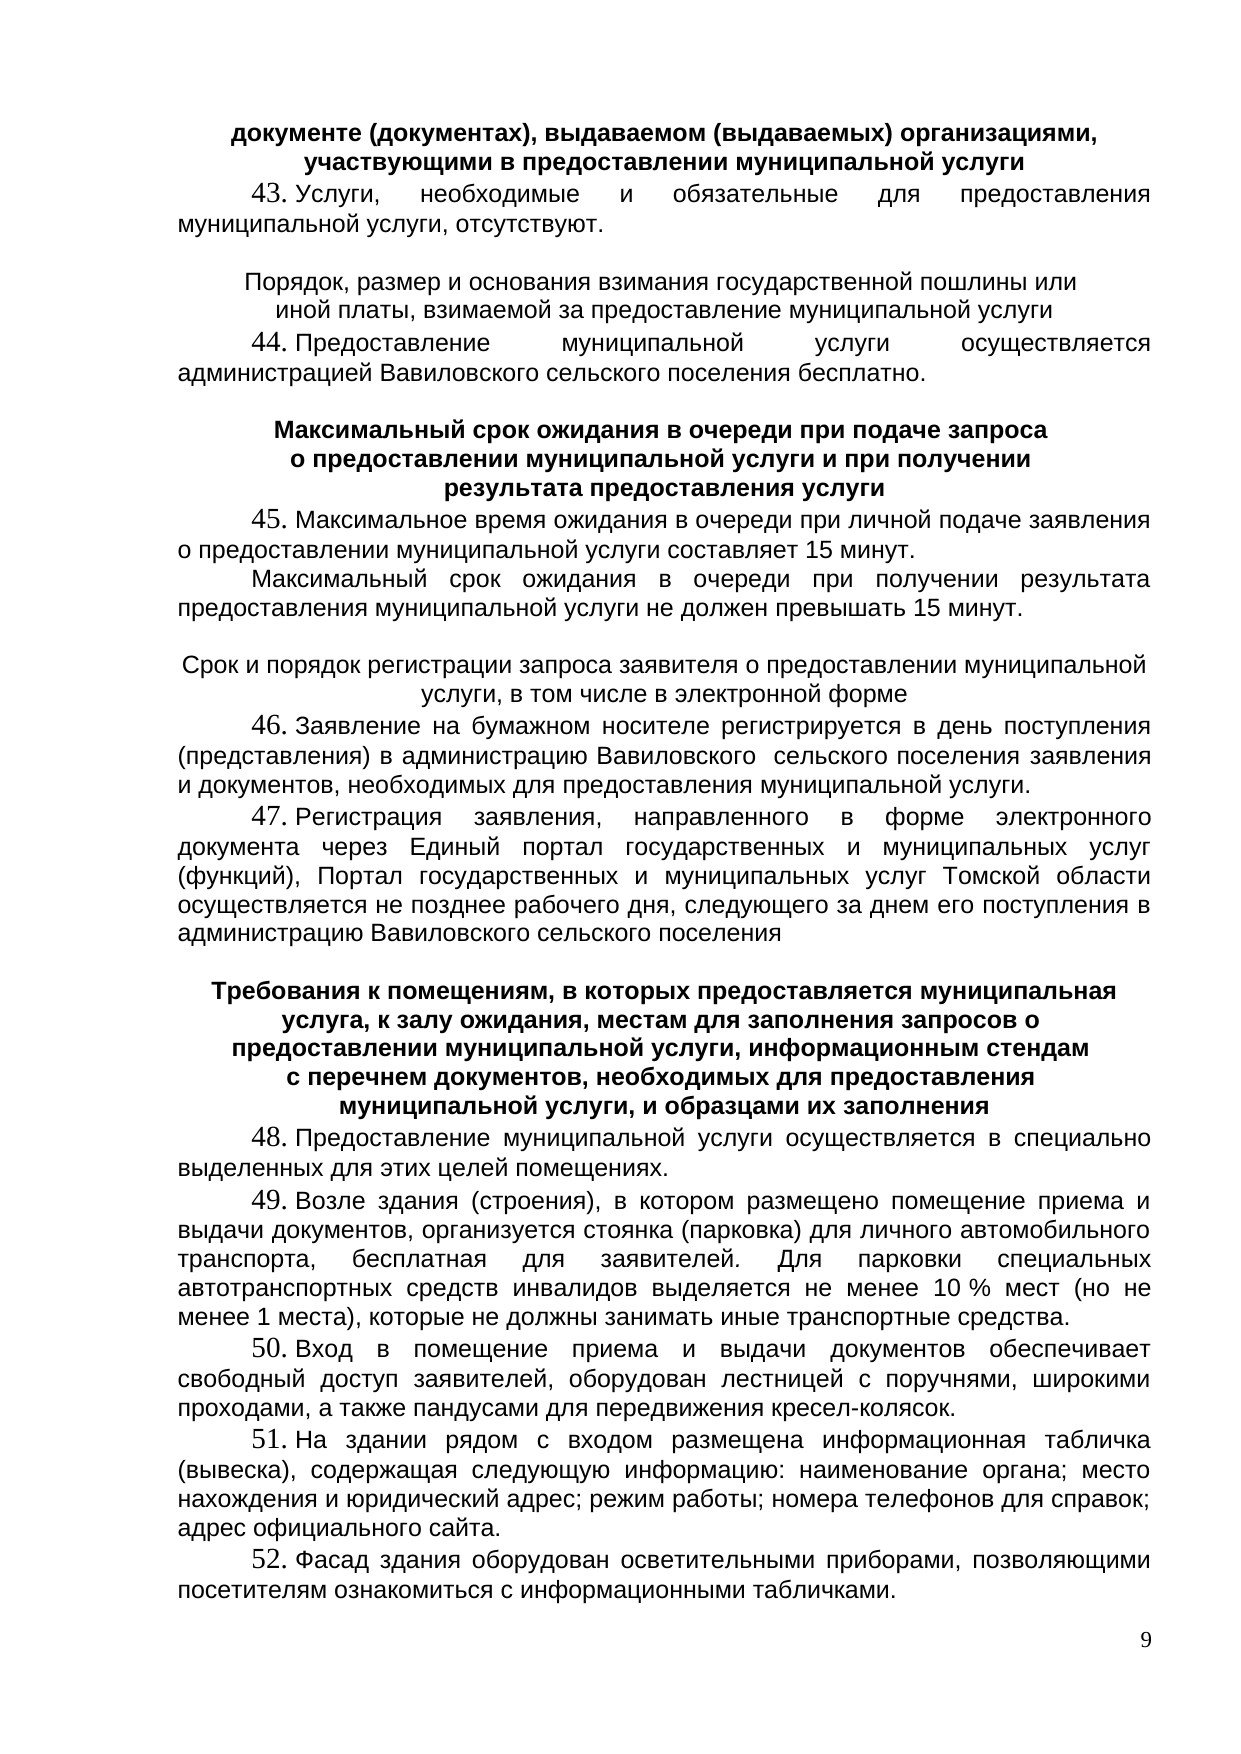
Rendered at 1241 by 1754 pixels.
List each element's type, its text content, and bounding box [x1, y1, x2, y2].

list Предоставление муниципальной услуги осуществляется администрацией Вавиловского сельского поселения бесплатно. [177, 324, 1152, 386]
list На здании рядом с входом размещена информационная табличка (вывеска), содержащая следующую информацию: наименование органа; место нахождения и юридический адрес; режим работы; номера телефонов для справок; адрес официального сайта. [177, 1421, 1152, 1541]
text Максимальный срок ожидания в очереди при подаче запроса о предоставлении муниципальной услуги и при получении результата предоставления услуги [177, 415, 1152, 501]
list Максимальное время ожидания в очереди при личной подаче заявления о предоставлении муниципальной услуги составляет 15 минут. [177, 501, 1152, 564]
list Фасад здания оборудован осветительными приборами, позволяющими посетителям ознакомиться с информационными табличками. [177, 1541, 1152, 1603]
list Регистрация заявления, направленного в форме электронного документа через Единый портал государственных и муниципальных услуг (функций), Портал государственных и муниципальных услуг Томской области осуществляется не позднее рабочего дня, следующего за днем его поступления в администрацию Вавиловского сельского поселения [177, 798, 1152, 947]
text Максимальный срок ожидания в очереди при получении результата предоставления муниципальной услуги не должен превышать 15 минут. [177, 564, 1152, 621]
list Вход в помещение приема и выдачи документов обеспечивает свободный доступ заявителей, оборудован лестницей с поручнями, широкими проходами, а также пандусами для передвижения кресел-колясок. [177, 1330, 1152, 1421]
text Порядок, размер и основания взимания государственной пошлины или иной платы, взимаемой за предоставление муниципальной услуги [177, 267, 1152, 324]
list Услуги, необходимые и обязательные для предоставления муниципальной услуги, отсутствуют. [177, 176, 1152, 238]
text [177, 118, 1152, 176]
text Срок и порядок регистрации запроса заявителя о предоставлении муниципальной услуги, в том числе в электронной форме [177, 650, 1152, 707]
text Требования к помещениям, в которых предоставляется муниципальная услуга, к залу ожидания, местам для заполнения запросов о предоставлении муниципальной услуги, информационным стендам с перечнем документов, необходимых для предоставления муниципальной услуги, и образцами их заполнения [177, 976, 1152, 1119]
list Предоставление муниципальной услуги осуществляется в специально выделенных для этих целей помещениях. [177, 1119, 1152, 1182]
list Возле здания (строения), в котором размещено помещение приема и выдачи документов, организуется стоянка (парковка) для личного автомобильного транспорта, бесплатная для заявителей. Для парковки специальных автотранспортных средств инвалидов выделяется не менее 10 % мест (но не менее 1 места), которые не должны занимать иные транспортные средства. [177, 1182, 1152, 1330]
list Заявление на бумажном носителе регистрируется в день поступления (представления) в администрацию Вавиловского сельского поселения заявления и документов, необходимых для предоставления муниципальной услуги. [177, 707, 1152, 798]
